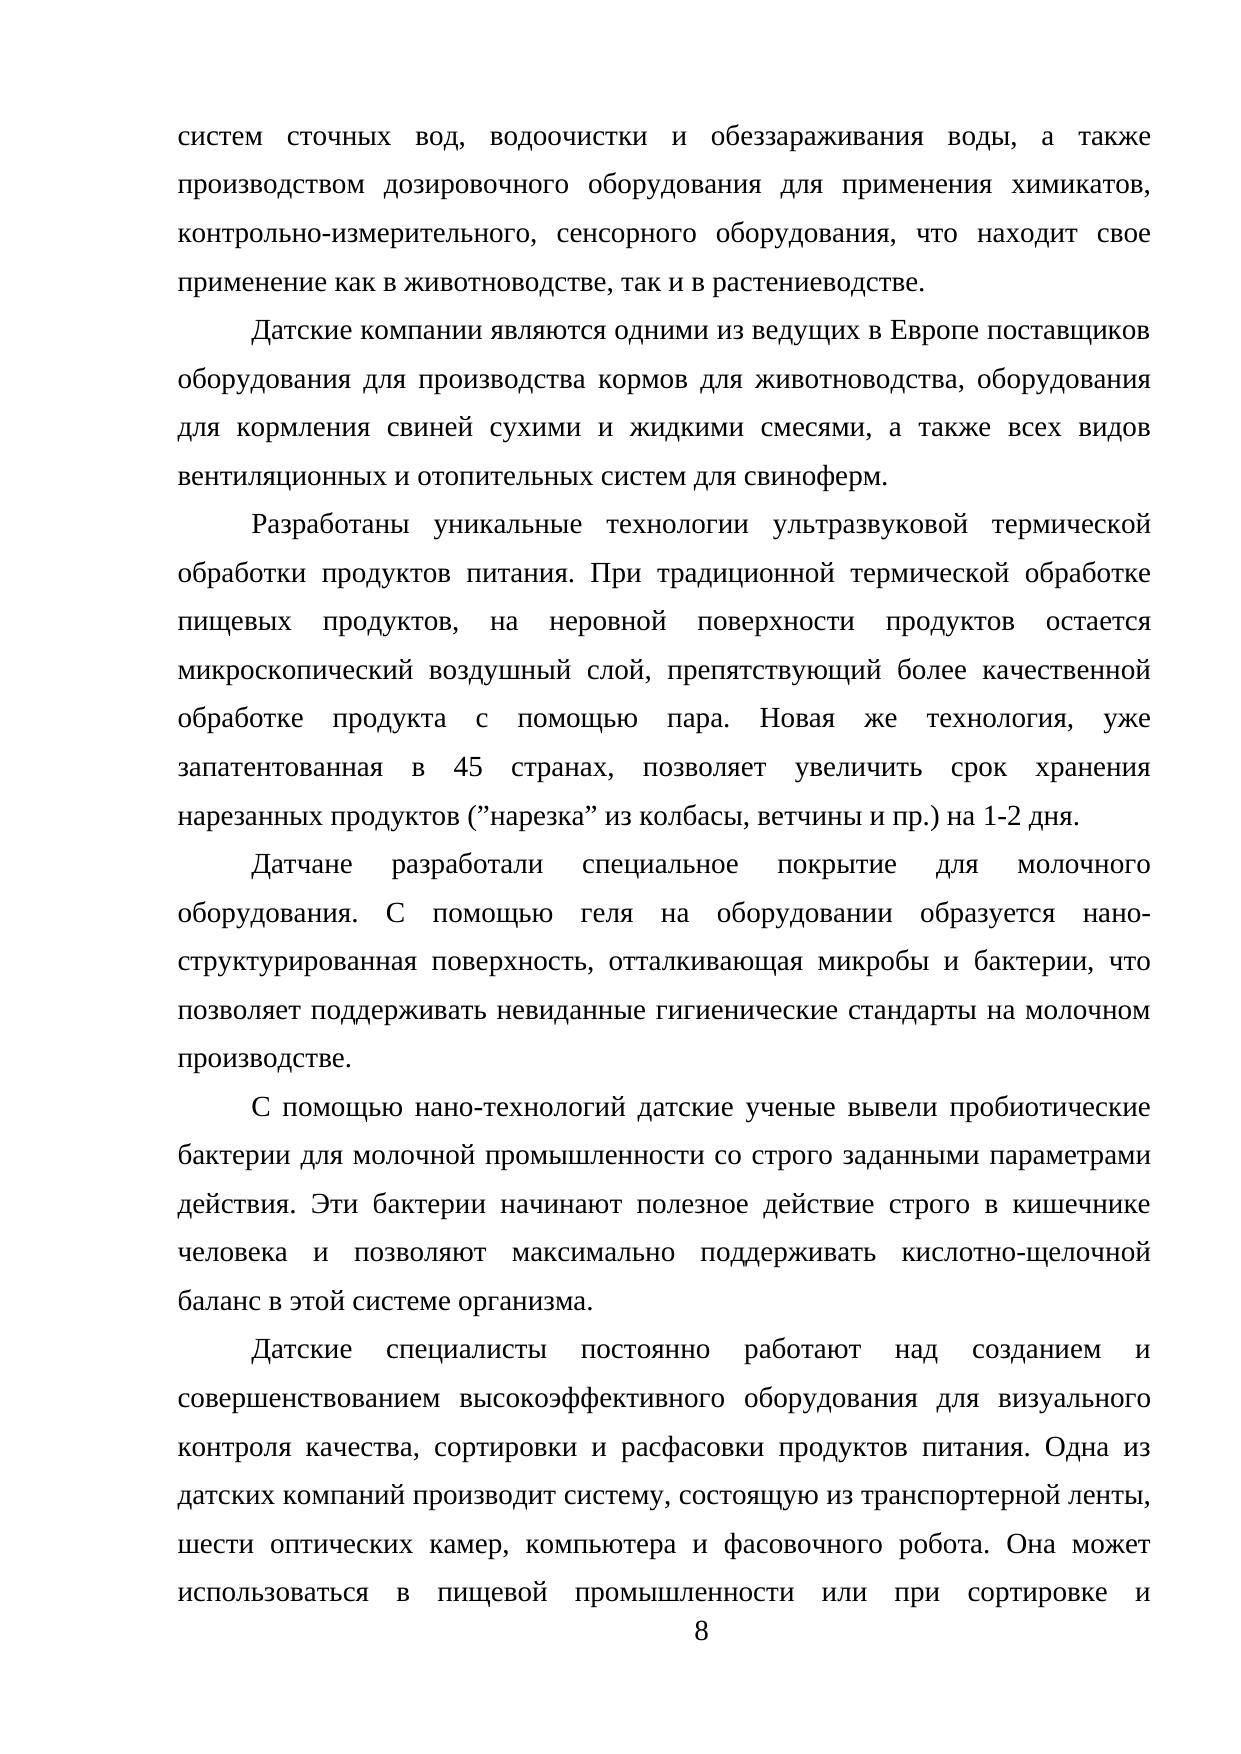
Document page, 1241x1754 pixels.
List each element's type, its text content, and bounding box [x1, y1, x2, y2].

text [177, 1332, 1152, 1608]
text Датские компании являются одними из ведущих в Европе поставщиков оборудования для производства кормов для животноводства, оборудования для кормления свиней сухими и жидкими смесями, а также всех видов вентиляционных и отопительных систем для свиноферм. [177, 312, 1152, 491]
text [177, 118, 1152, 297]
text Разработаны уникальные технологии ультразвуковой термической обработки продуктов питания. При традиционной термической обработке пищевых продуктов, на неровной поверхности продуктов остается микроскопический воздушный слой, препятствующий более качественной обработке продукта с помощью пара. Новая же технология, уже запатентованная в 45 странах, позволяет увеличить срок хранения нарезанных продуктов (”нарезка” из колбасы, ветчины и пр.) на 1-2 дня. [177, 506, 1152, 831]
text Датчане разработали специальное покрытие для молочного оборудования. С помощью геля на оборудовании образуется нано-структурированная поверхность, отталкивающая микробы и бактерии, что позволяет поддерживать невиданные гигиенические стандарты на молочном производстве. [177, 846, 1152, 1074]
text С помощью нано-технологий датские ученые вывели пробиотические бактерии для молочной промышленности со строго заданными параметрами действия. Эти бактерии начинают полезное действие строго в кишечнике человека и позволяют максимально поддерживать кислотно-щелочной баланс в этой системе организма. [177, 1089, 1152, 1317]
